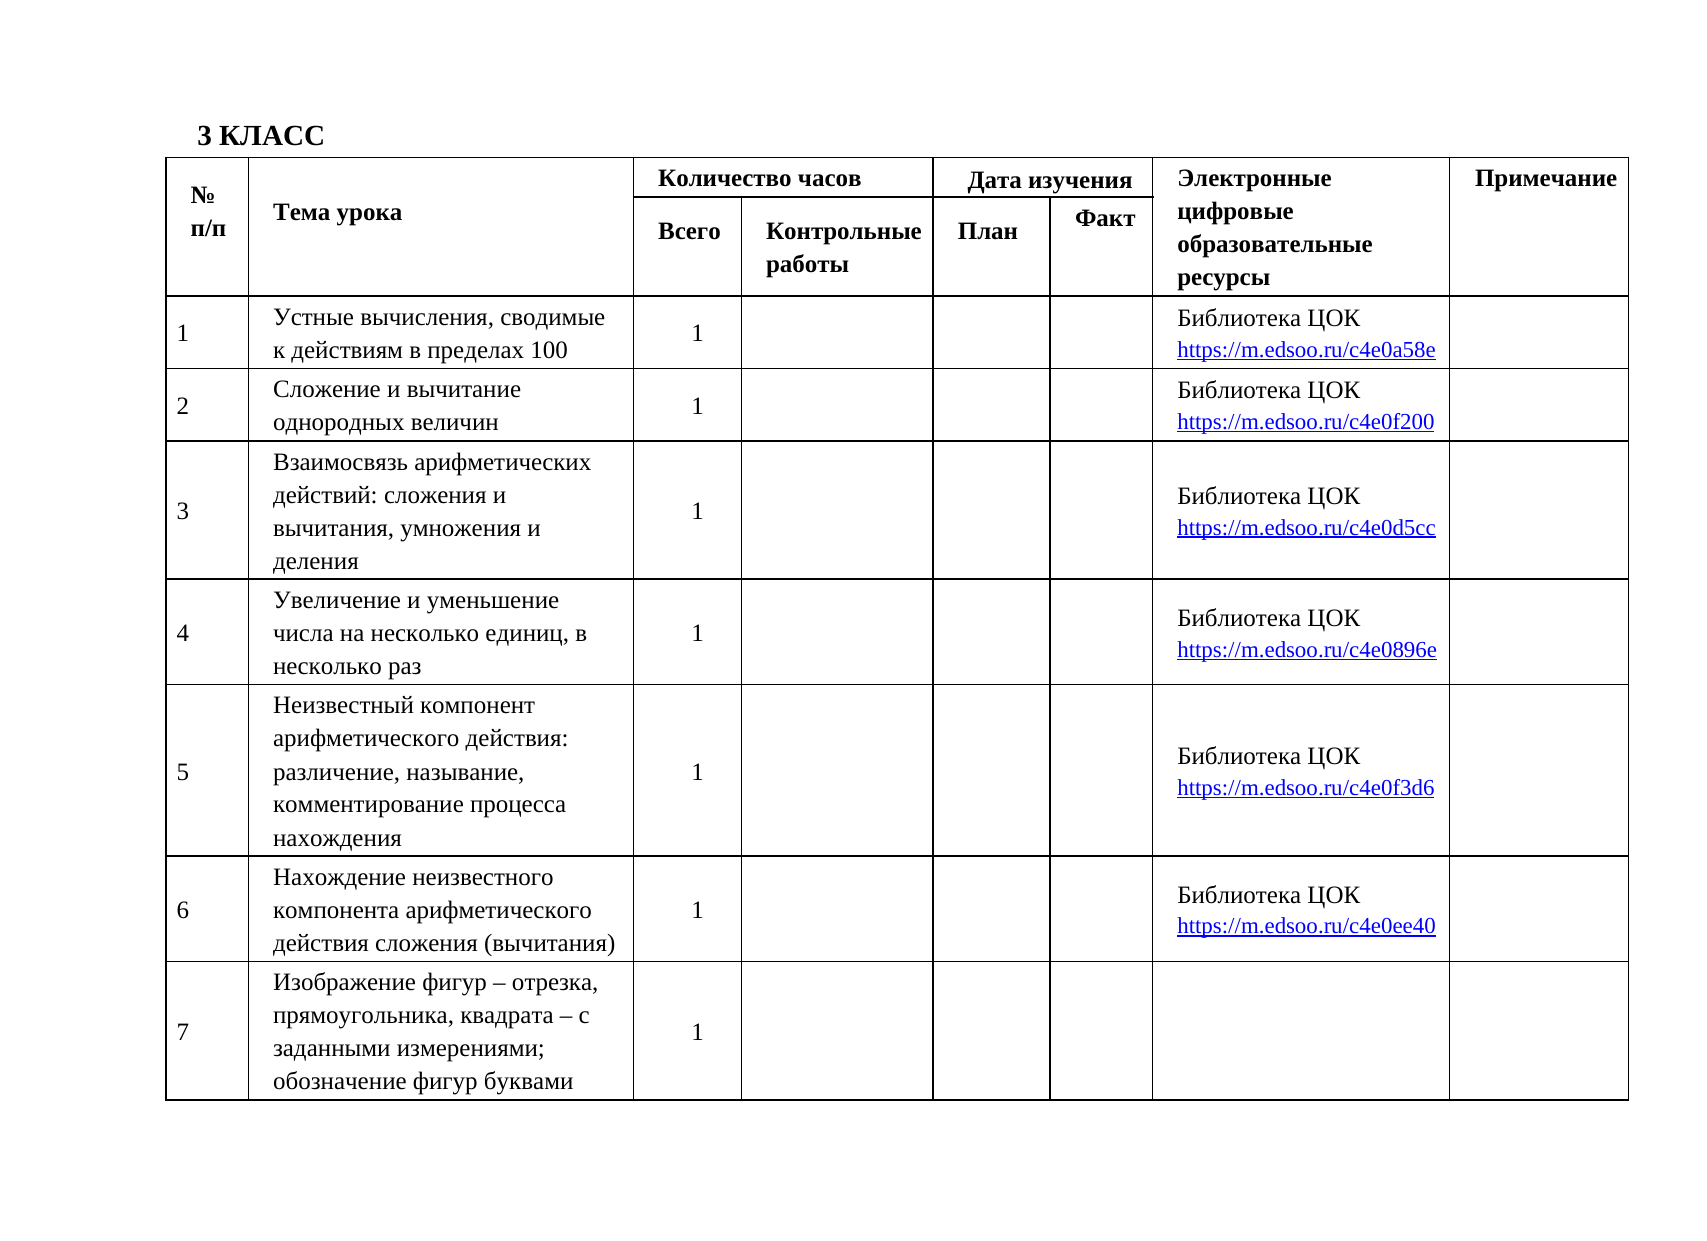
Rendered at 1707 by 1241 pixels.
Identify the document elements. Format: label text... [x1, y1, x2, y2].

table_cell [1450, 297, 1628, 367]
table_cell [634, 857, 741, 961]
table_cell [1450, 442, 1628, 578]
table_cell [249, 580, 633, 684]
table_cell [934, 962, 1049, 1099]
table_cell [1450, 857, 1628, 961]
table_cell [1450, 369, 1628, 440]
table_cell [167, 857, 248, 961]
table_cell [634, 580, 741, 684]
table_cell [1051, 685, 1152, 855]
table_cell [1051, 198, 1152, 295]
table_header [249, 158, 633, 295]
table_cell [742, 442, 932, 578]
text 3 КЛАСС [190, 118, 1618, 152]
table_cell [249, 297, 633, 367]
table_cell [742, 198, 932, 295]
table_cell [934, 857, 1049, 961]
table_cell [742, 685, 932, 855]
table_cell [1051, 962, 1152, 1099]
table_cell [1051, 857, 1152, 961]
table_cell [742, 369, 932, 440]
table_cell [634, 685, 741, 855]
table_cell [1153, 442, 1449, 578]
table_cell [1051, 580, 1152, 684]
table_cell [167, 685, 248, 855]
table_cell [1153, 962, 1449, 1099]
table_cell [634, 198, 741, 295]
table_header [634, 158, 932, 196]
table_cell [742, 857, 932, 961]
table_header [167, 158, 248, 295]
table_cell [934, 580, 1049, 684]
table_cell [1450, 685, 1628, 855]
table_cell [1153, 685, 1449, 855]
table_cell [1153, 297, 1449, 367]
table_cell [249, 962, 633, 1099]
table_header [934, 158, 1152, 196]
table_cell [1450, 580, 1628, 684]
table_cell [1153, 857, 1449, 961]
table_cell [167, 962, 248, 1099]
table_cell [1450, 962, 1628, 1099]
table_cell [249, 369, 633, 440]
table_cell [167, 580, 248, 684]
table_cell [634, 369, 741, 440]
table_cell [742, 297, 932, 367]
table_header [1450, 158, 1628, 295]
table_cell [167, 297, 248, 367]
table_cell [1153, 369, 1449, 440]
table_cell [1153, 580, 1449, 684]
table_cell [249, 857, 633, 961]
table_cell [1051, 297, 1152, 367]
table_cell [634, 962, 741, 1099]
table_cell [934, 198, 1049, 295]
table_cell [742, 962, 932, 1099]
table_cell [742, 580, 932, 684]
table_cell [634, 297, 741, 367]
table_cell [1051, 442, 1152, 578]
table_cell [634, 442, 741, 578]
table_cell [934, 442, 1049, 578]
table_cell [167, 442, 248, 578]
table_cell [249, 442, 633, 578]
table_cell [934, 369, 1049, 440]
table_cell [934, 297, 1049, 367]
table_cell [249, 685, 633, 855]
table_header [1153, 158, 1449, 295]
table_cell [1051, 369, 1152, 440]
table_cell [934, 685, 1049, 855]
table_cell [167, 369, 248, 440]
